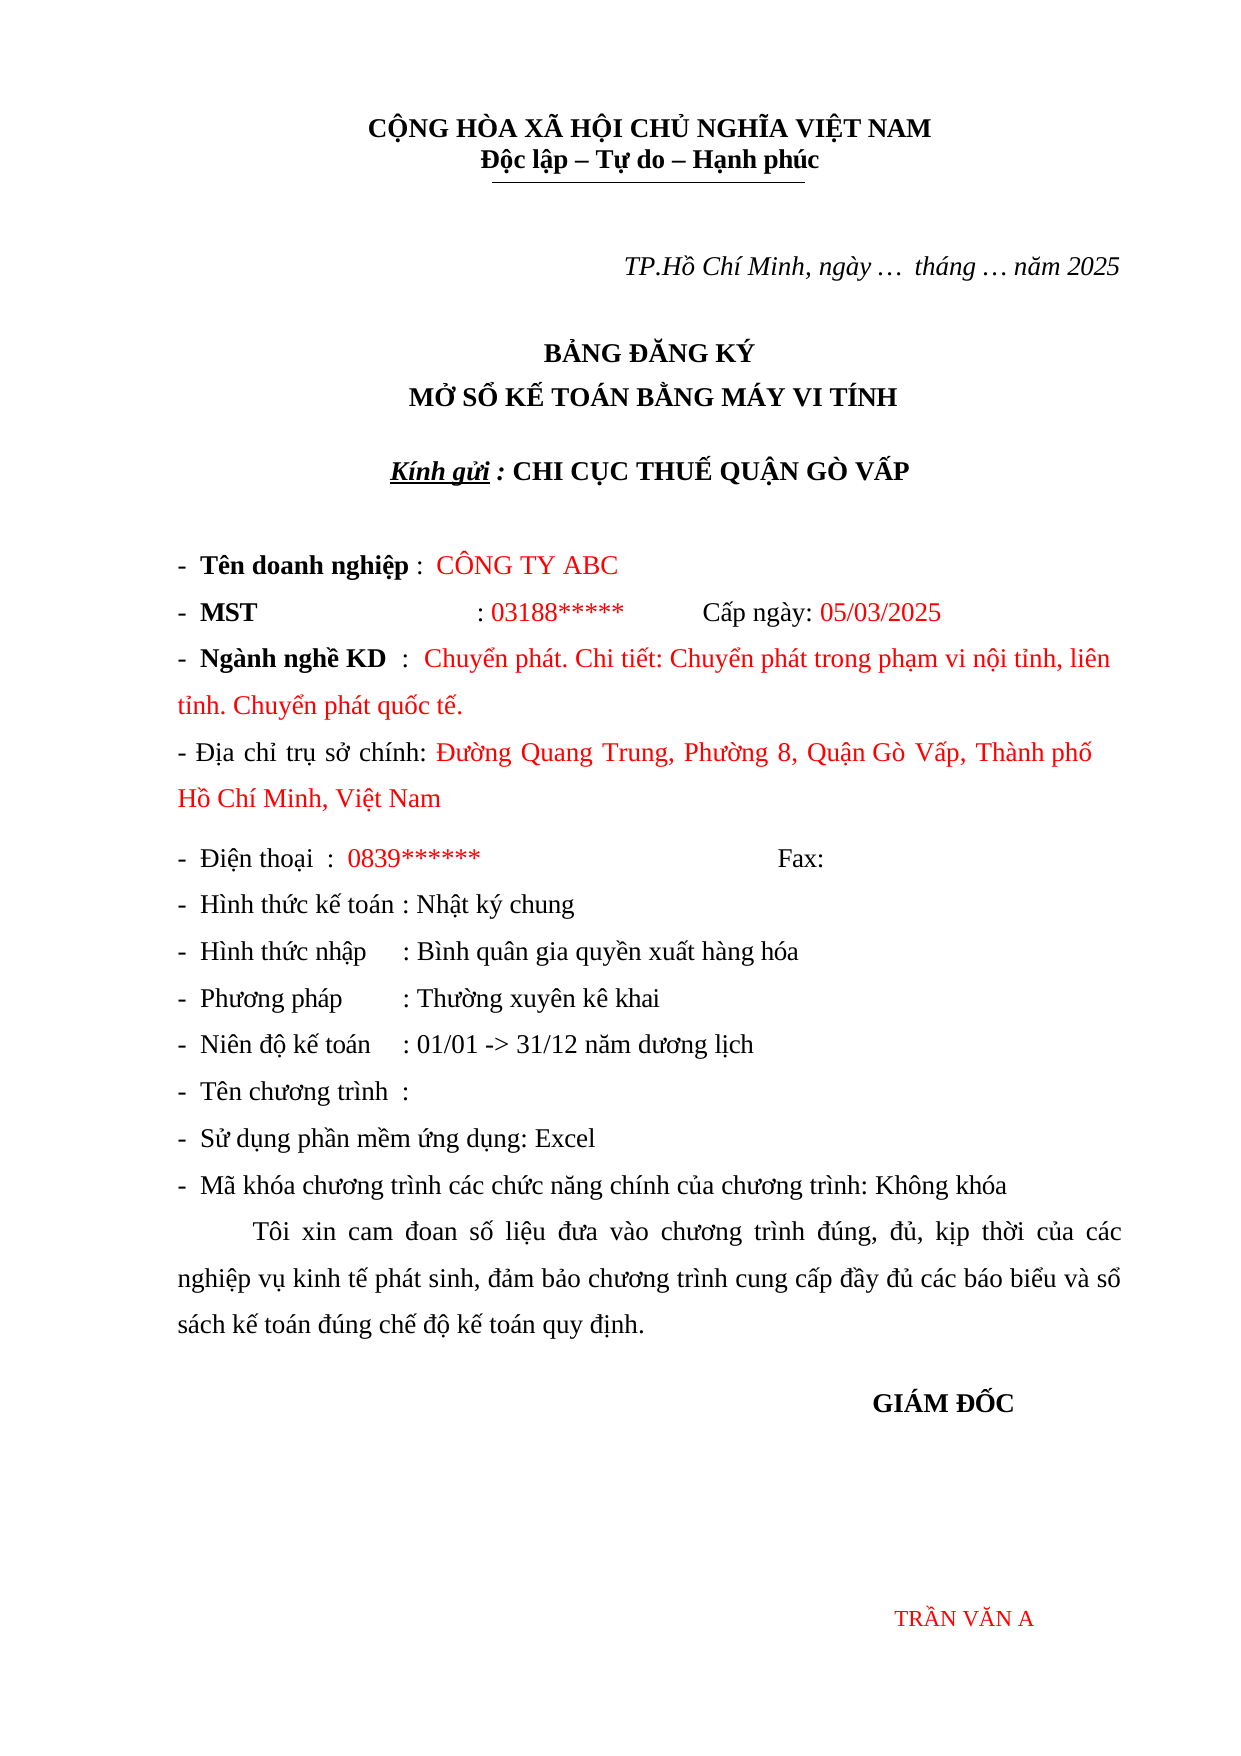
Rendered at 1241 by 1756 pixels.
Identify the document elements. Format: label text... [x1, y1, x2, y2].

list Tên doanh nghiệp : CÔNG TY ABC [177, 549, 1137, 580]
text Độc lập – Tự do – Hạnh phúc [177, 144, 1122, 175]
text MỞ SỔ KẾ TOÁN BẰNG MÁY VI TÍNH [184, 381, 1122, 412]
text CỘNG HÒA XÃ HỘI CHỦ NGHĨA VIỆT NAM [177, 112, 1122, 143]
text GIÁM ĐỐC [177, 1387, 1015, 1418]
list Phương pháp : Thường xuyên kê khai [177, 982, 1137, 1013]
list Địa chỉ trụ sở chính: Đường Quang Trung, Phường 8, Quận Gò Vấp, Thành phố Hồ Chí Minh, Việt Nam [177, 736, 1122, 813]
list Sử dụng phần mềm ứng dụng: Excel [177, 1122, 1137, 1153]
list Hình thức nhập : Bình quân gia quyền xuất hàng hóa [177, 935, 1137, 966]
text - MST : 03188***** Cấp ngày: 05/03/2025 [177, 596, 1137, 627]
list Mã khóa chương trình các chức năng chính của chương trình: Không khóa [177, 1169, 1137, 1200]
list Niên độ kế toán : 01/01 -> 31/12 năm dương lịch [177, 1028, 1137, 1059]
text Tôi xin cam đoan số liệu đưa vào chương trình đúng, đủ, kịp thời của các nghiệp vụ kinh tế phát sinh, đảm bảo chương trình cung cấp đầy đủ các báo biểu và sổ sách kế toán đúng chế độ kế toán quy định. [177, 1215, 1123, 1340]
text BẢNG ĐĂNG KÝ [177, 337, 1122, 368]
list Tên chương trình : [177, 1075, 1137, 1106]
list Điện thoại : 0839****** Fax: [177, 842, 1137, 873]
list Ngành nghề KD : Chuyển phát. Chi tiết: Chuyển phát trong phạm vi nội tỉnh, liên tỉnh. Chuyển phát quốc tế. [177, 642, 1122, 720]
text TP.Hồ Chí Minh, ngày … tháng … năm 2025 [623, 250, 1137, 281]
list Hình thức kế toán : Nhật ký chung [177, 888, 1137, 919]
text Kính gửi : CHI CỤC THUẾ QUẬN GÒ VẤP [177, 455, 1122, 486]
